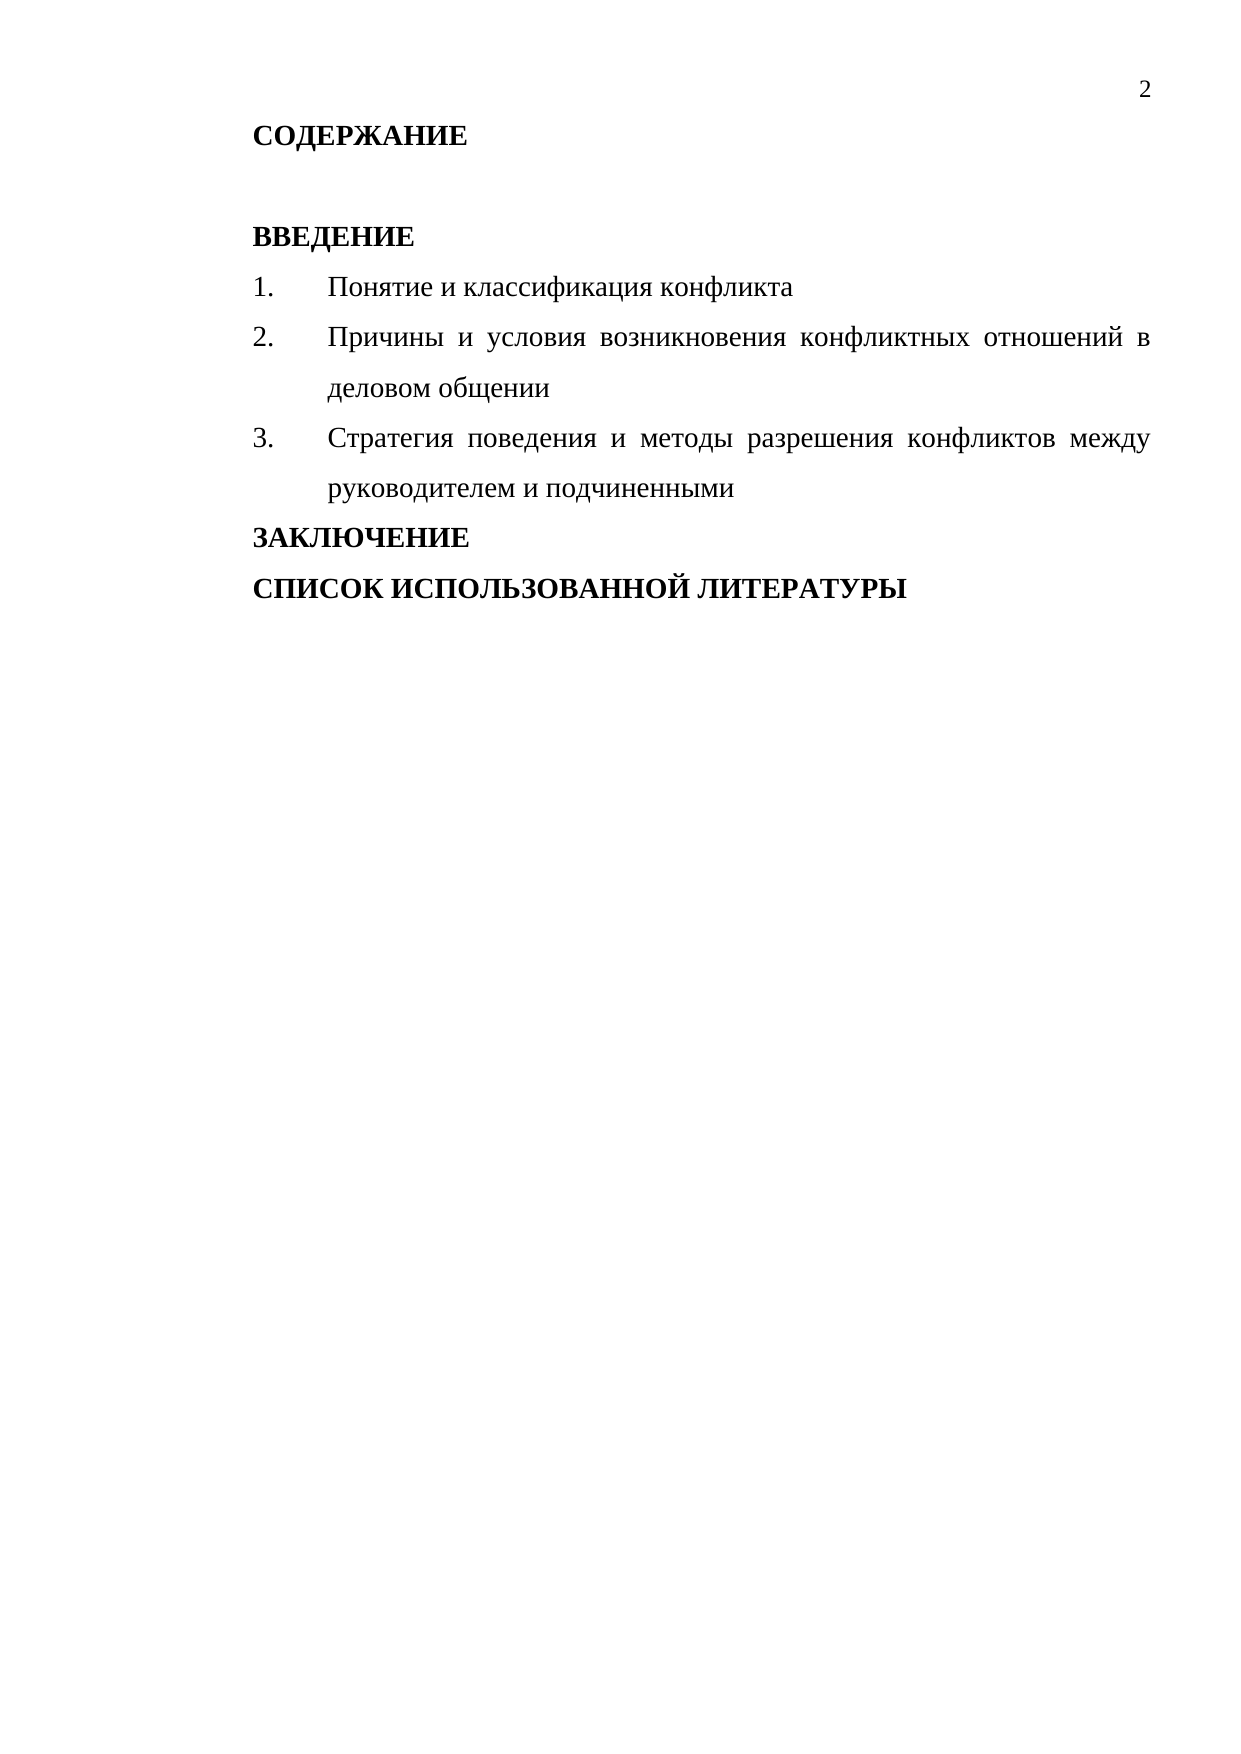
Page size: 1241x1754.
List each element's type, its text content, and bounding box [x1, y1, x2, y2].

text СПИСОК ИСПОЛЬЗОВАННОЙ ЛИТЕРАТУРЫ [177, 571, 1152, 604]
list Причины и условия возникновения конфликтных отношений в деловом общении [252, 319, 1152, 403]
list Стратегия поведения и методы разрешения конфликтов между руководителем и подчиненными [252, 420, 1152, 504]
text ЗАКЛЮЧЕНИЕ [177, 521, 1152, 554]
text ВВЕДЕНИЕ [177, 219, 1152, 252]
list Понятие и классификация конфликта [252, 269, 1152, 303]
text СОДЕРЖАНИЕ [177, 118, 1152, 152]
